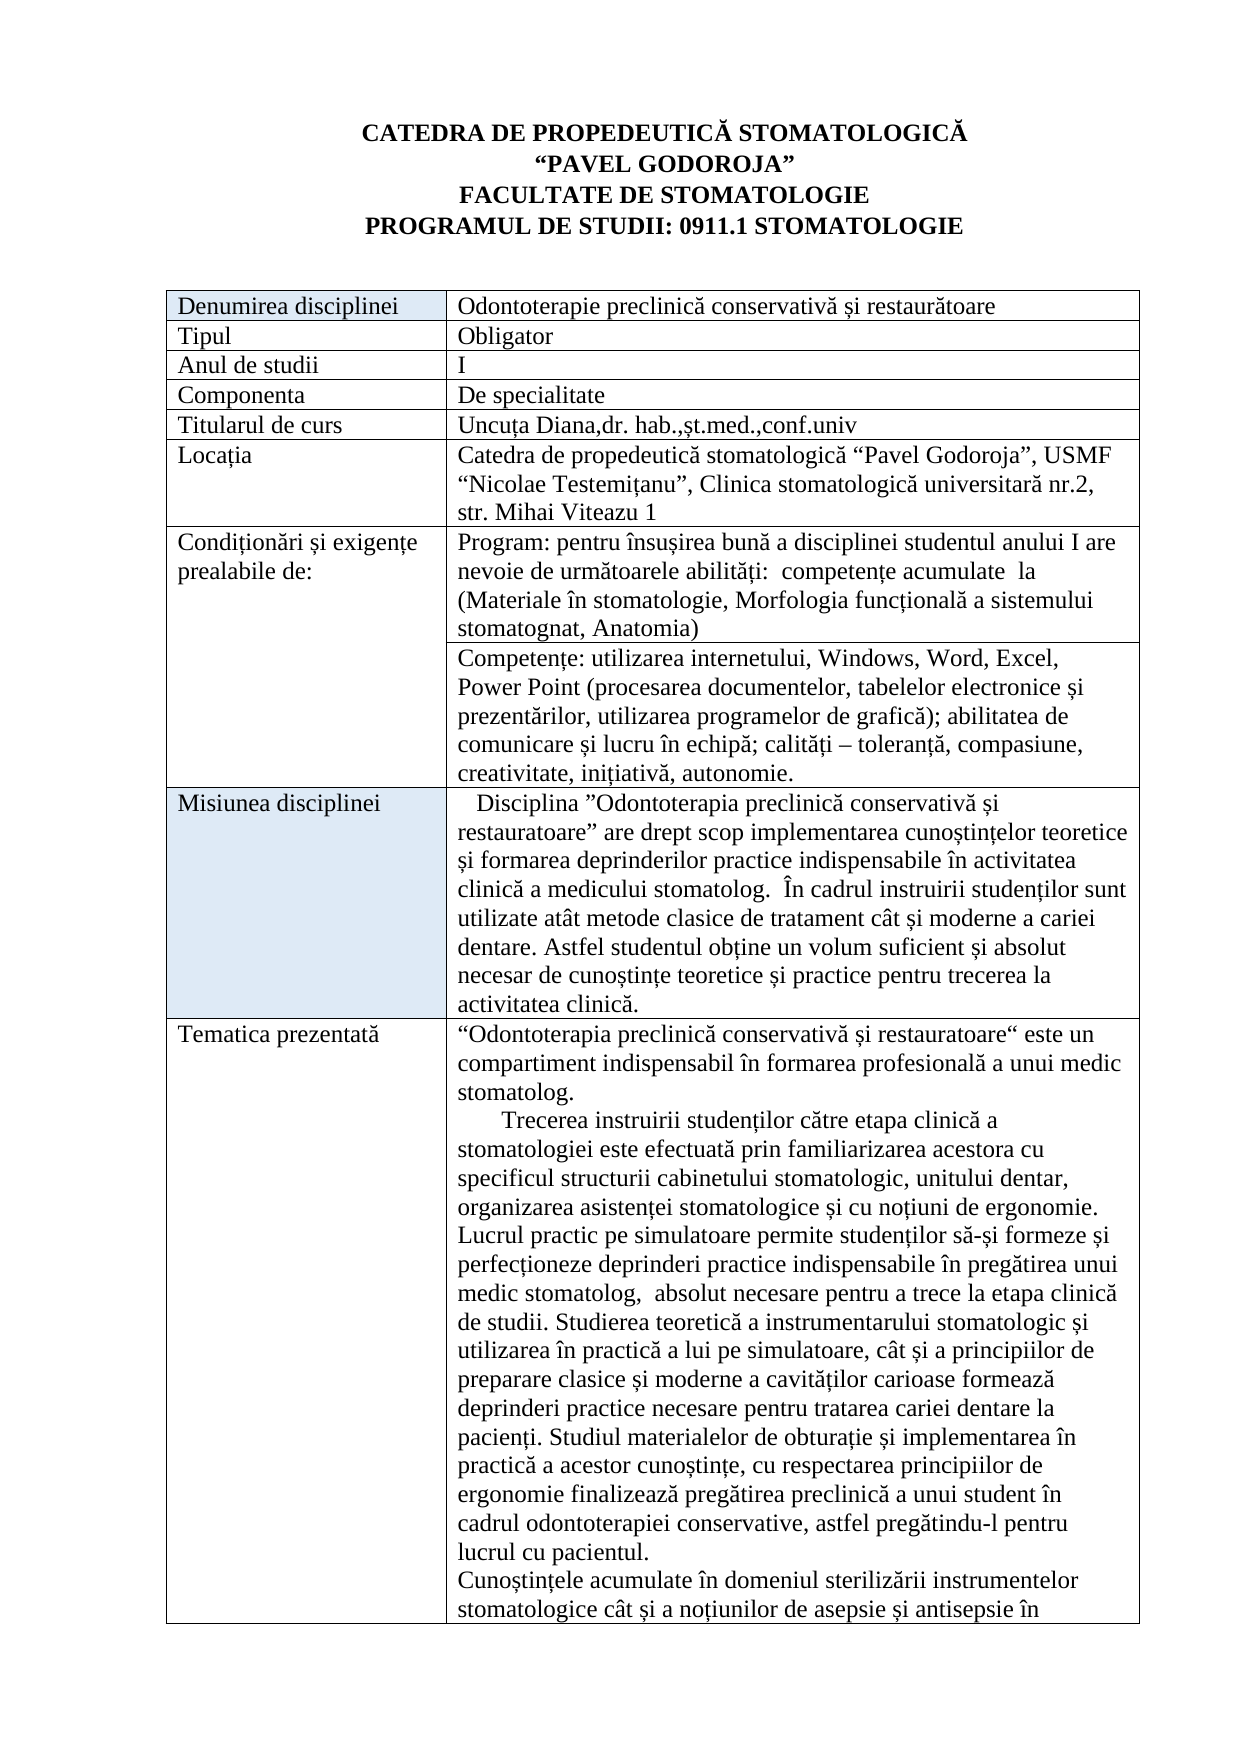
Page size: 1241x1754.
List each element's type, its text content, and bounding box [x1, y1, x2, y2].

table_cell Componenta [167, 380, 446, 409]
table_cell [447, 1019, 1139, 1623]
text FACULTATE DE STOMATOLOGIE [177, 180, 1152, 209]
text CATEDRA DE PROPEDEUTICĂ STOMATOLOGICĂ [177, 118, 1152, 147]
table_header Odontoterapie preclinică conservativă și restaurătoare [447, 291, 1139, 320]
table_cell Catedra de propedeutică stomatologică “Pavel Godoroja”, USMF “Nicolae Testemițanu”, Clinica stomatologică universitară nr.2, str. Mihai Viteazu 1 [447, 440, 1139, 526]
table_cell Tipul [167, 321, 446, 349]
table_cell Uncuța Diana,dr. hab.,șt.med.,conf.univ [447, 410, 1139, 439]
table_cell Competențe: utilizarea internetului, Windows, Word, Excel, Power Point (procesarea documentelor, tabelelor electronice și prezentărilor, utilizarea programelor de grafică); abilitatea de comunicare și lucru în echipă; calități – toleranță, compasiune, creativitate, inițiativă, autonomie. [447, 643, 1139, 787]
text PROGRAMUL DE STUDII: 0911.1 STOMATOLOGIE [177, 211, 1152, 240]
text “PAVEL GODOROJA” [177, 149, 1152, 178]
table_cell Obligator [447, 321, 1139, 349]
table_cell Condiționări și exigențe prealabile de: [167, 527, 446, 787]
table_cell Titularul de curs [167, 410, 446, 439]
table_cell Anul de studii [167, 351, 446, 379]
table_cell Tematica prezentată [167, 1019, 446, 1623]
table_cell De specialitate [447, 380, 1139, 409]
table_header Denumirea disciplinei [167, 291, 446, 320]
table_cell Program: pentru însușirea bună a disciplinei studentul anului I are nevoie de următoarele abilități: competențe acumulate la (Materiale în stomatologie, Morfologia funcțională a sistemului stomatognat, Anatomia) [447, 527, 1139, 642]
table_cell Misiunea disciplinei [167, 788, 446, 1018]
table_cell I [447, 351, 1139, 379]
table_cell Locația [167, 440, 446, 526]
table_cell Disciplina ”Odontoterapia preclinică conservativă și restauratoare” are drept scop implementarea cunoștințelor teoretice și formarea deprinderilor practice indispensabile în activitatea clinică a medicului stomatolog. În cadrul instruirii studenților sunt utilizate atât metode clasice de tratament cât și moderne a cariei dentare. Astfel studentul obține un volum suficient și absolut necesar de cunoștințe teoretice și practice pentru trecerea la activitatea clinică. [447, 788, 1139, 1018]
